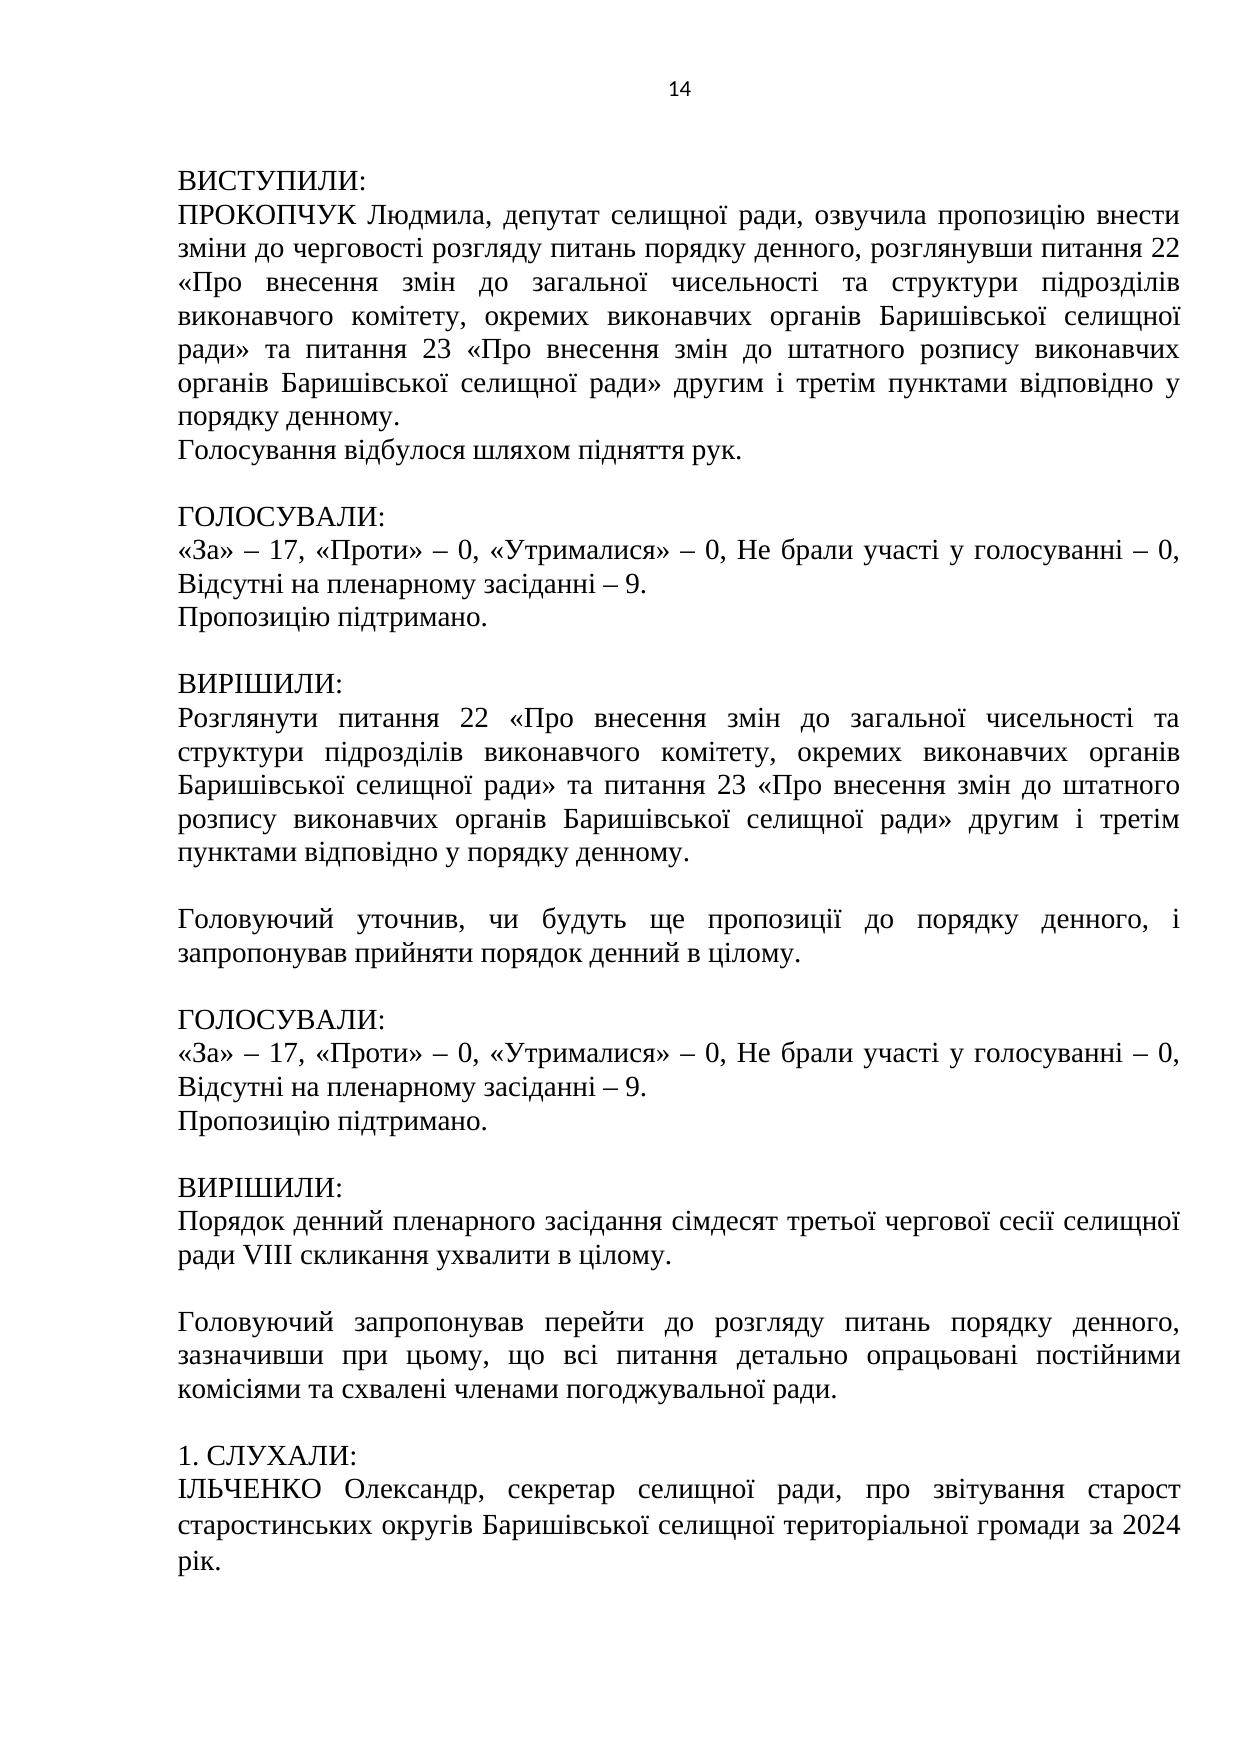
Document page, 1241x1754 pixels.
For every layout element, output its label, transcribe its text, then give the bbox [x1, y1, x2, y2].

text 1. СЛУХАЛИ: [177, 1438, 1181, 1472]
text Пропозицію підтримано. [177, 599, 1181, 633]
text ВИРІШИЛИ: [177, 1170, 1181, 1203]
text Головуючий уточнив, чи будуть ще пропозиції до порядку денного, і запропонував прийняти порядок денний в цілому. [177, 901, 1181, 968]
text Голосування відбулося шляхом підняття рук. [177, 432, 1181, 465]
text Головуючий запропонував перейти до розгляду питань порядку денного, зазначивши при цьому, що всі питання детально опрацьовані постійними комісіями та схвалені членами погоджувальної ради. [177, 1304, 1181, 1404]
text «За» – 17, «Проти» – 0, «Утрималися» – 0, Не брали участі у голосуванні – 0, Відсутні на пленарному засіданні – 9. [177, 532, 1181, 599]
text ВИРІШИЛИ: [177, 667, 1181, 700]
text ПРОКОПЧУК Людмила, депутат селищної ради, озвучила пропозицію внести зміни до черговості розгляду питань порядку денного, розглянувши питання 22 «Про внесення змін до загальної чисельності та структури підрозділів виконавчого комітету, окремих виконавчих органів Баришівської селищної ради» та питання 23 «Про внесення змін до штатного розпису виконавчих органів Баришівської селищної ради» другим і третім пунктами відповідно у порядку денному. [177, 197, 1181, 432]
text «За» – 17, «Проти» – 0, «Утрималися» – 0, Не брали участі у голосуванні – 0, Відсутні на пленарному засіданні – 9. [177, 1036, 1181, 1103]
text ГОЛОСУВАЛИ: [177, 1002, 1181, 1036]
text Порядок денний пленарного засідання сімдесят третьої чергової сесії селищної ради VІІI скликання ухвалити в цілому. [177, 1203, 1181, 1270]
text ВИСТУПИЛИ: [177, 163, 1181, 197]
text ІЛЬЧЕНКО Олександр, секретар селищної ради, про звітування старост старостинських округів Баришівської селищної територіальної громади за 2024 рік. [177, 1472, 1181, 1576]
text Розглянути питання 22 «Про внесення змін до загальної чисельності та структури підрозділів виконавчого комітету, окремих виконавчих органів Баришівської селищної ради» та питання 23 «Про внесення змін до штатного розпису виконавчих органів Баришівської селищної ради» другим і третім пунктами відповідно у порядку денному. [177, 700, 1181, 868]
text Пропозицію підтримано. [177, 1103, 1181, 1136]
text ГОЛОСУВАЛИ: [177, 499, 1181, 532]
